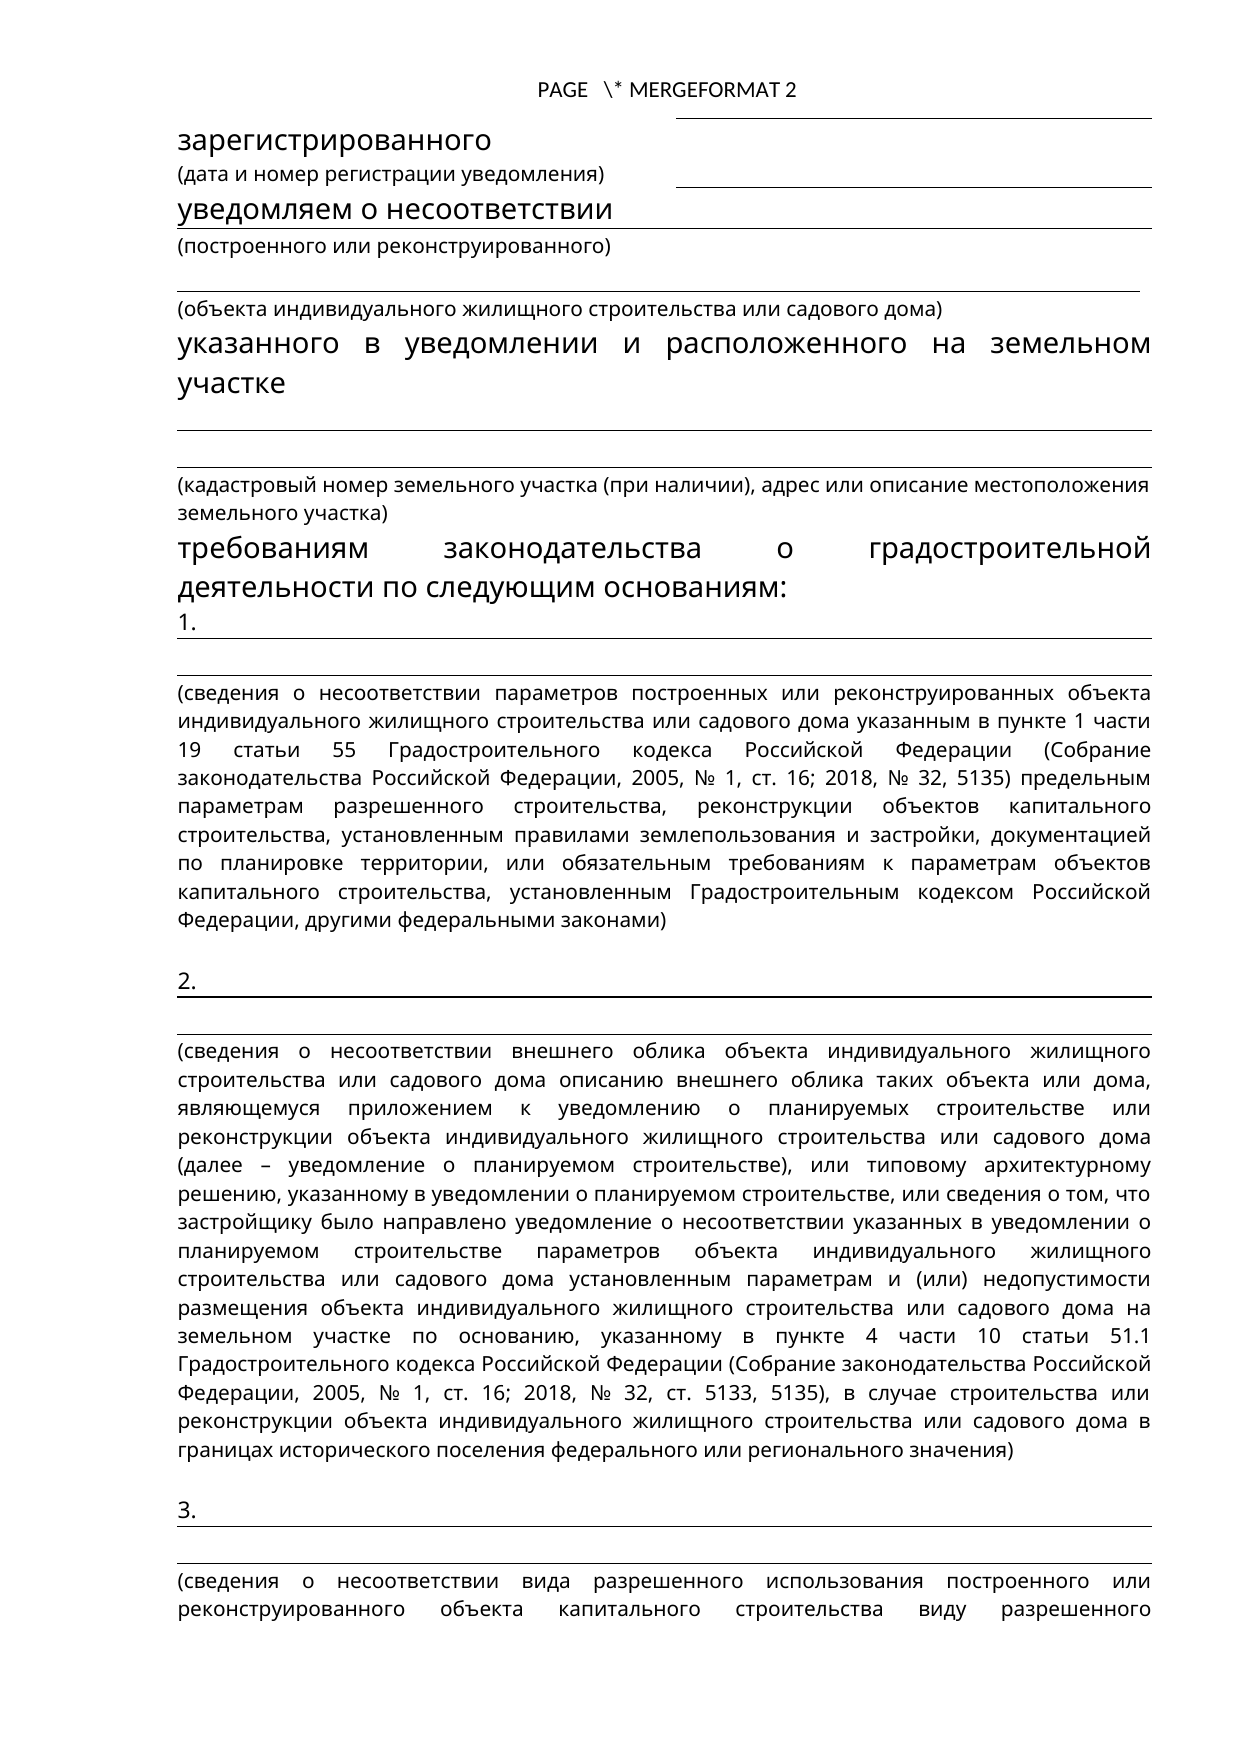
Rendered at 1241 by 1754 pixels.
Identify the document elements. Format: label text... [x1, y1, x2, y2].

text (сведения о несоответствии параметров построенных или реконструированных объекта индивидуального жилищного строительства или садового дома указанным в пункте 1 части 19 статьи 55 Градостроительного кодекса Российской Федерации (Собрание законодательства Российской Федерации, 2005, № 1, ст. 16; 2018, № 32, 5135) предельным параметрам разрешенного строительства, реконструкции объектов капитального строительства, установленным правилами землепользования и застройки, документацией по планировке территории, или обязательным требованиям к параметрам объектов капитального строительства, установленным Градостроительным кодексом Российской Федерации, другими федеральными законами) [177, 676, 1152, 934]
text 1. [177, 606, 1152, 638]
text (построенного или реконструированного) [177, 229, 1152, 259]
text уведомляем о несоответствии [177, 188, 1152, 228]
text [177, 1564, 1152, 1623]
text 2. [177, 965, 1152, 996]
table_cell [676, 119, 1152, 187]
text (кадастровый номер земельного участка (при наличии), адрес или описание местоположения земельного участка) [177, 468, 1152, 527]
text указанного в уведомлении и расположенного на земельном участке [177, 322, 1152, 430]
text (объекта индивидуального жилищного строительства или садового дома) [177, 292, 1140, 322]
table_cell зарегистрированного (дата и номер регистрации уведомления) [174, 118, 676, 187]
text требованиям законодательства о градостроительной деятельности по следующим основаниям: [177, 527, 1152, 606]
text 3. [177, 1494, 1152, 1526]
text (сведения о несоответствии внешнего облика объекта индивидуального жилищного строительства или садового дома описанию внешнего облика таких объекта или дома, являющемуся приложением к уведомлению о планируемых строительстве или реконструкции объекта индивидуального жилищного строительства или садового дома (далее – уведомление о планируемом строительстве), или типовому архитектурному решению, указанному в уведомлении о планируемом строительстве, или сведения о том, что застройщику было направлено уведомление о несоответствии указанных в уведомлении о планируемом строительстве параметров объекта индивидуального жилищного строительства или садового дома установленным параметрам и (или) недопустимости размещения объекта индивидуального жилищного строительства или садового дома на земельном участке по основанию, указанному в пункте 4 части 10 статьи 51.1 Градостроительного кодекса Российской Федерации (Собрание законодательства Российской Федерации, 2005, № 1, ст. 16; 2018, № 32, ст. 5133, 5135), в случае строительства или реконструкции объекта индивидуального жилищного строительства или садового дома в границах исторического поселения федерального или регионального значения) [177, 1035, 1152, 1463]
